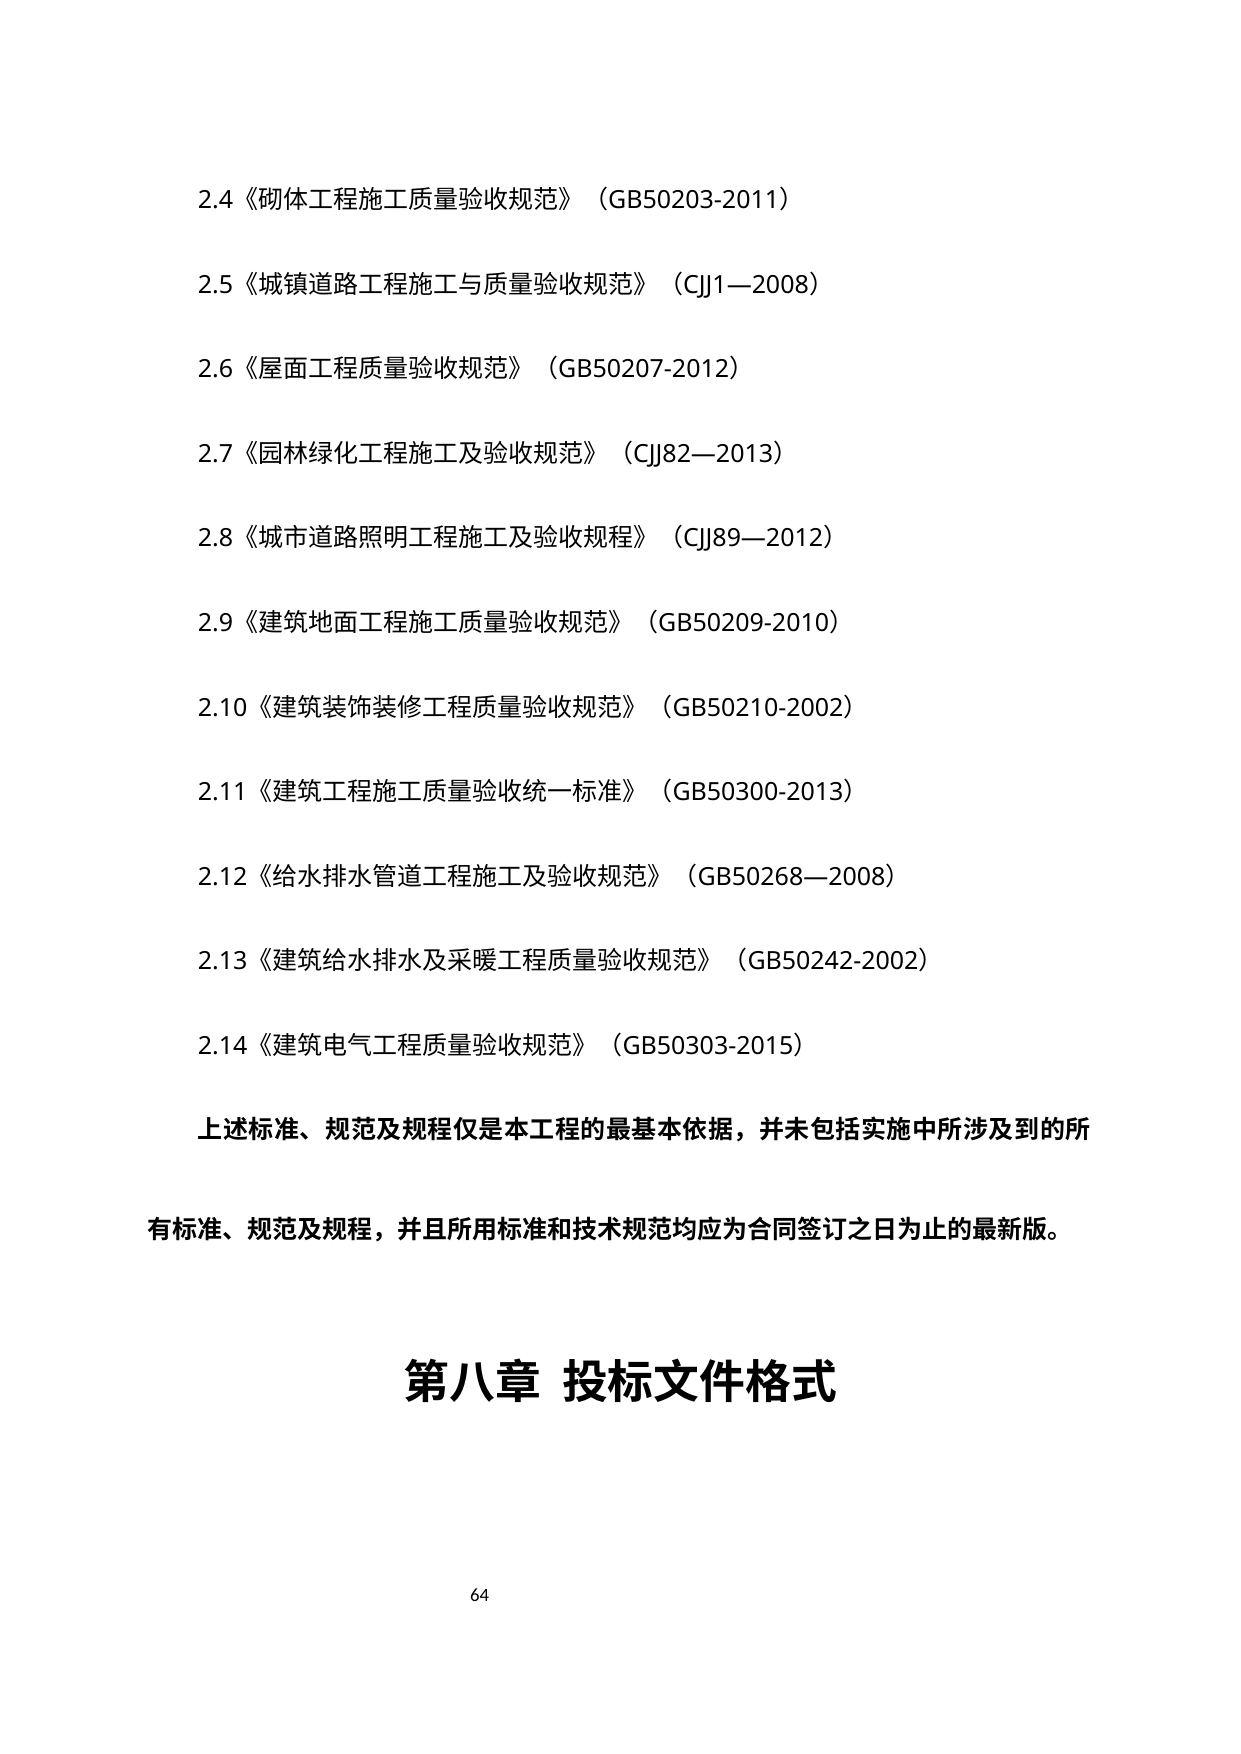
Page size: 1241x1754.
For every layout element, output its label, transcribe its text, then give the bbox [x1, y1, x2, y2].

text 2.4《砌体工程施工质量验收规范》（GB50203-2011） [148, 164, 1093, 231]
text 2.10《建筑装饰装修工程质量验收规范》（GB50210-2002） [148, 672, 1093, 738]
text 2.5《城镇道路工程施工与质量验收规范》（CJJ1—2008） [148, 249, 1093, 315]
text 2.14《建筑电气工程质量验收规范》（GB50303-2015） [148, 1010, 1093, 1077]
text 2.9《建筑地面工程施工质量验收规范》（GB50209-2010） [148, 587, 1093, 654]
text 2.13《建筑给水排水及采暖工程质量验收规范》（GB50242-2002） [148, 926, 1093, 992]
text 2.8《城市道路照明工程施工及验收规程》（CJJ89—2012） [148, 503, 1093, 569]
text 上述标准、规范及规程仅是本工程的最基本依据，并未包括实施中所涉及到的所有标准、规范及规程，并且所用标准和技术规范均应为合同签订之日为止的最新版。 [148, 1095, 1093, 1261]
text 2.11《建筑工程施工质量验收统一标准》（GB50300-2013） [148, 756, 1093, 823]
text 2.7《园林绿化工程施工及验收规范》（CJJ82—2013） [148, 418, 1093, 484]
text 2.6《屋面工程质量验收规范》（GB50207-2012） [148, 333, 1093, 400]
subtitle 第八章 投标文件格式 [148, 1346, 1093, 1412]
text 2.12《给水排水管道工程施工及验收规范》（GB50268—2008） [148, 841, 1093, 907]
